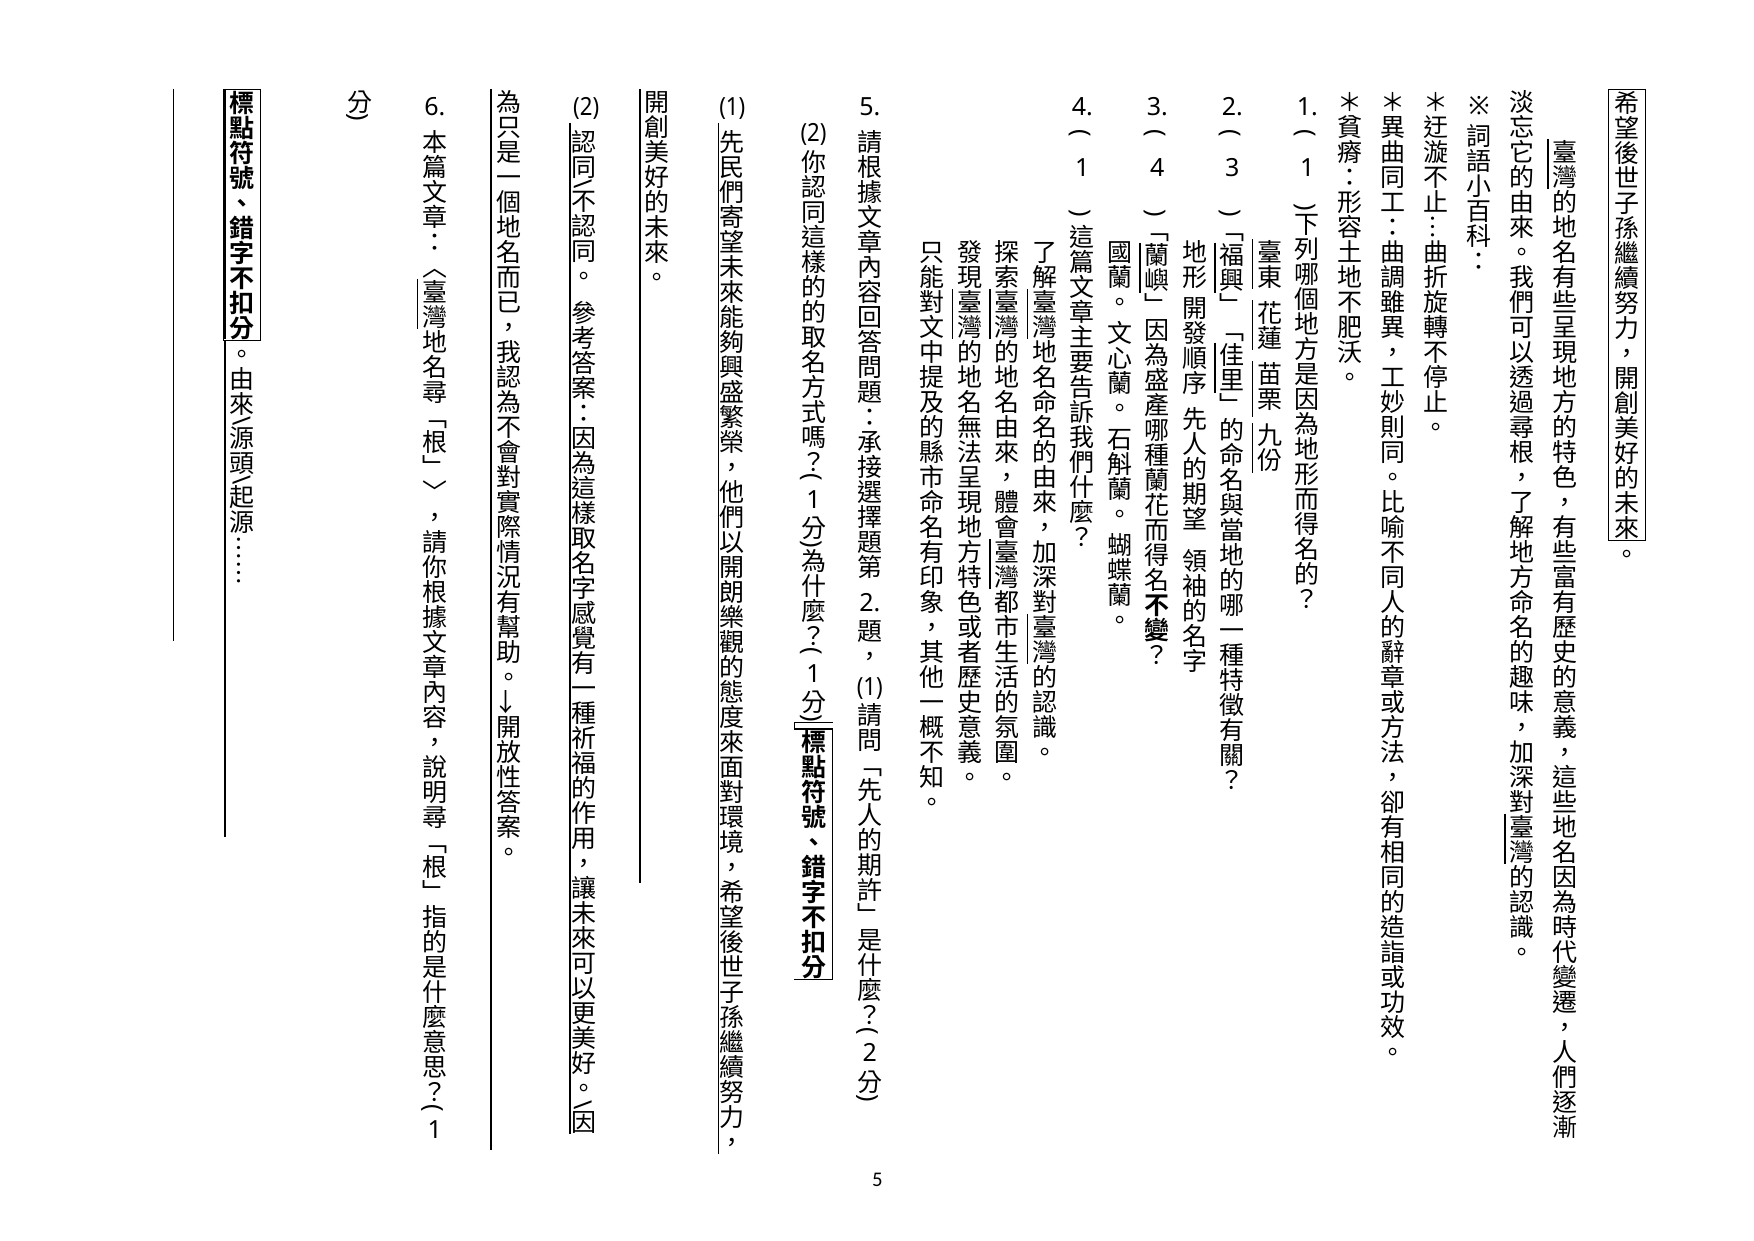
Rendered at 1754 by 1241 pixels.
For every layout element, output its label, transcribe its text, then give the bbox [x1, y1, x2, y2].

text 1. ( 1 )下列哪個地方是因為地形而得名的？ [1288, 89, 1326, 1152]
text 臺灣的地名有些呈現地方的特色，有些富有歷史的意義，這些地名因為時代變遷，人們逐漸淡忘它的由來。我們可以透過尋根，了解地方命名的趣味，加深對臺灣的認識。 [1503, 89, 1584, 1152]
text 標點符號、錯字不扣分。由來\源頭\起源…… [205, 89, 280, 1152]
text ※詞語小百科： [1460, 89, 1498, 1152]
text 臺東 花蓮 苗栗 九份 [1251, 239, 1288, 1152]
text 地形 開發順序 先人的期望 領袖的名字 [1176, 239, 1213, 1152]
text 探索臺灣的地名由來，體會臺灣都市生活的氛圍。 [988, 239, 1026, 1152]
text (1) 先民們寄望未來能夠興盛繁榮，他們以開朗樂觀的態度來面對環境，希望後世子孫繼續努力，開創美好的未來。 [638, 89, 751, 1152]
text (2)你認同這樣的的取名方式嗎？(1分)為什麼？(1分) 標點符號、錯字不扣分 [776, 89, 851, 1152]
text 國蘭。 文心蘭。 石斛蘭。 蝴蝶蘭。 [1101, 239, 1138, 1152]
text 4. ( 1 ) 這篇文章主要告訴我們什麼？ [1063, 89, 1101, 1152]
text ＊異曲同工：曲調雖異，工妙則同。比喻不同人的辭章或方法，卻有相同的造詣或功效。 [1374, 89, 1412, 1152]
text 有些地方生活條件不佳，環境惡劣，卻以相反的意義來命名，這是相當有趣的現象。像彰化有一處海水容易倒灌的地方，不容易耕種，但被命名為「福興」；在臺南有一塊＊貧瘠的乾燥砂地，卻有「佳里」的稱呼。先民們寄望未來能夠興盛繁榮，他們以開朗樂觀的態度來面對環境，希望後世子孫繼續努力，開創美好的未來。 [1589, 89, 1664, 1152]
text ＊貧瘠：形容土地不肥沃。 [1331, 89, 1369, 1152]
text ＊迂漩不止…曲折旋轉不停止。 [1417, 89, 1455, 1152]
text (2) 認同\不認同。 參考答案：因為這樣取名字感覺有一種祈福的作用，讓未來可以更美好。\因為只是一個地名而已，我認為不會對實際情況有幫助。→開放性答案。 [490, 89, 602, 1152]
text 3. ( 4 )「蘭嶼」因為盛產哪種蘭花而得名不變？ [1138, 89, 1176, 1152]
text 5. 請根據文章內容回答問題：承接選擇題第2.題，(1)請問「先人的期許」是什麼？(2分) [851, 89, 888, 1152]
text 了解臺灣地名命名的由來，加深對臺灣的認識。 [1026, 239, 1063, 1152]
text 發現臺灣的地名無法呈現地方特色或者歷史意義。 [951, 239, 988, 1152]
text 2. ( 3 )「福興」「佳里」的命名與當地的哪一種特徵有關？ [1213, 89, 1251, 1152]
text 只能對文中提及的縣市命名有印象，其他一概不知。 [913, 239, 951, 1152]
text 6. 本篇文章：〈臺灣地名尋「根」〉，請你根據文章內容，說明尋「根」指的是什麼意思？(1分) [341, 89, 453, 1152]
